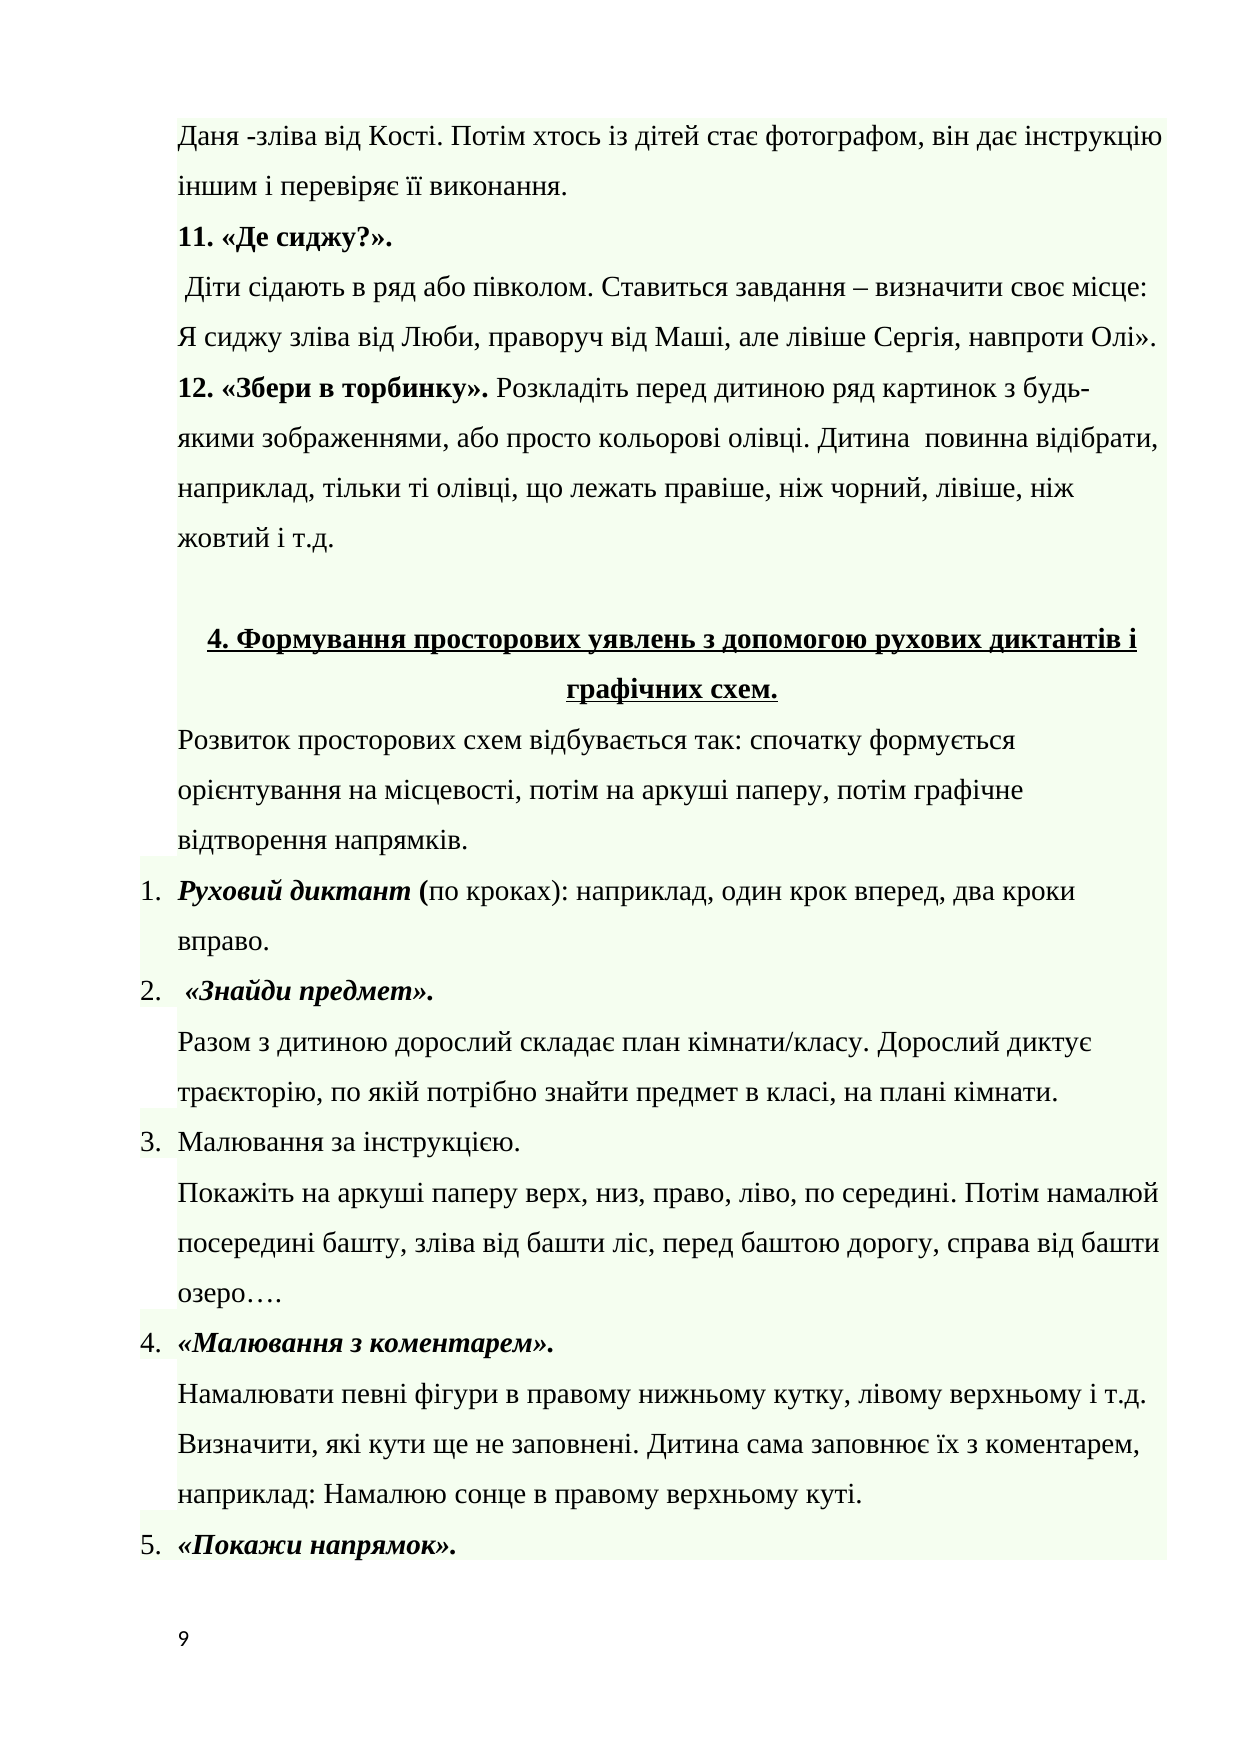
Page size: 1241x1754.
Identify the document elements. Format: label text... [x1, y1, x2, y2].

list Руховий диктант (по кроках): наприклад, один крок вперед, два кроки вправо. [140, 873, 1167, 957]
text Намалювати певні фігури в правому нижньому кутку, лівому верхньому і т.д. Визначити, які кути ще не заповнені. Дитина сама заповнює їх з коментарем, наприклад: Намалюю сонце в правому верхньому куті. [177, 1376, 1167, 1510]
text 4. Формування просторових уявлень з допомогою рухових диктантів і графічних схем. [177, 621, 1167, 705]
text Разом з дитиною дорослий складає план кімнати/класу. Дорослий диктує траєкторію, по якій потрібно знайти предмет в класі, на плані кімнати. [177, 1024, 1167, 1108]
text Діти сідають в ряд або півколом. Ставиться завдання – визначити своє місце: Я сиджу зліва від Люби, праворуч від Маші, але лівіше Сергія, навпроти Олі». 12. «Збери в торбинку». Розкладіть перед дитиною ряд картинок з будь-якими зображеннями, або просто кольорові олівці. Дитина повинна відібрати, наприклад, тільки ті олівці, що лежать правіше, ніж чорний, лівіше, ніж жовтий і т.д. [177, 269, 1167, 554]
list Малювання за інструкцією. [140, 1124, 1167, 1158]
text Розвиток просторових схем відбувається так: спочатку формується орієнтування на місцевості, потім на аркуші паперу, потім графічне відтворення напрямків. [177, 722, 1167, 856]
text Покажіть на аркуші паперу верх, низ, право, ліво, по середині. Потім намалюй посередині башту, зліва від башти ліс, перед баштою дорогу, справа від башти озеро…. [177, 1175, 1167, 1309]
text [177, 118, 1167, 252]
list «Малювання з коментарем». [140, 1326, 1167, 1359]
list «Покажи напрямок». [140, 1527, 1167, 1560]
list «Знайди предмет». [140, 973, 1167, 1007]
